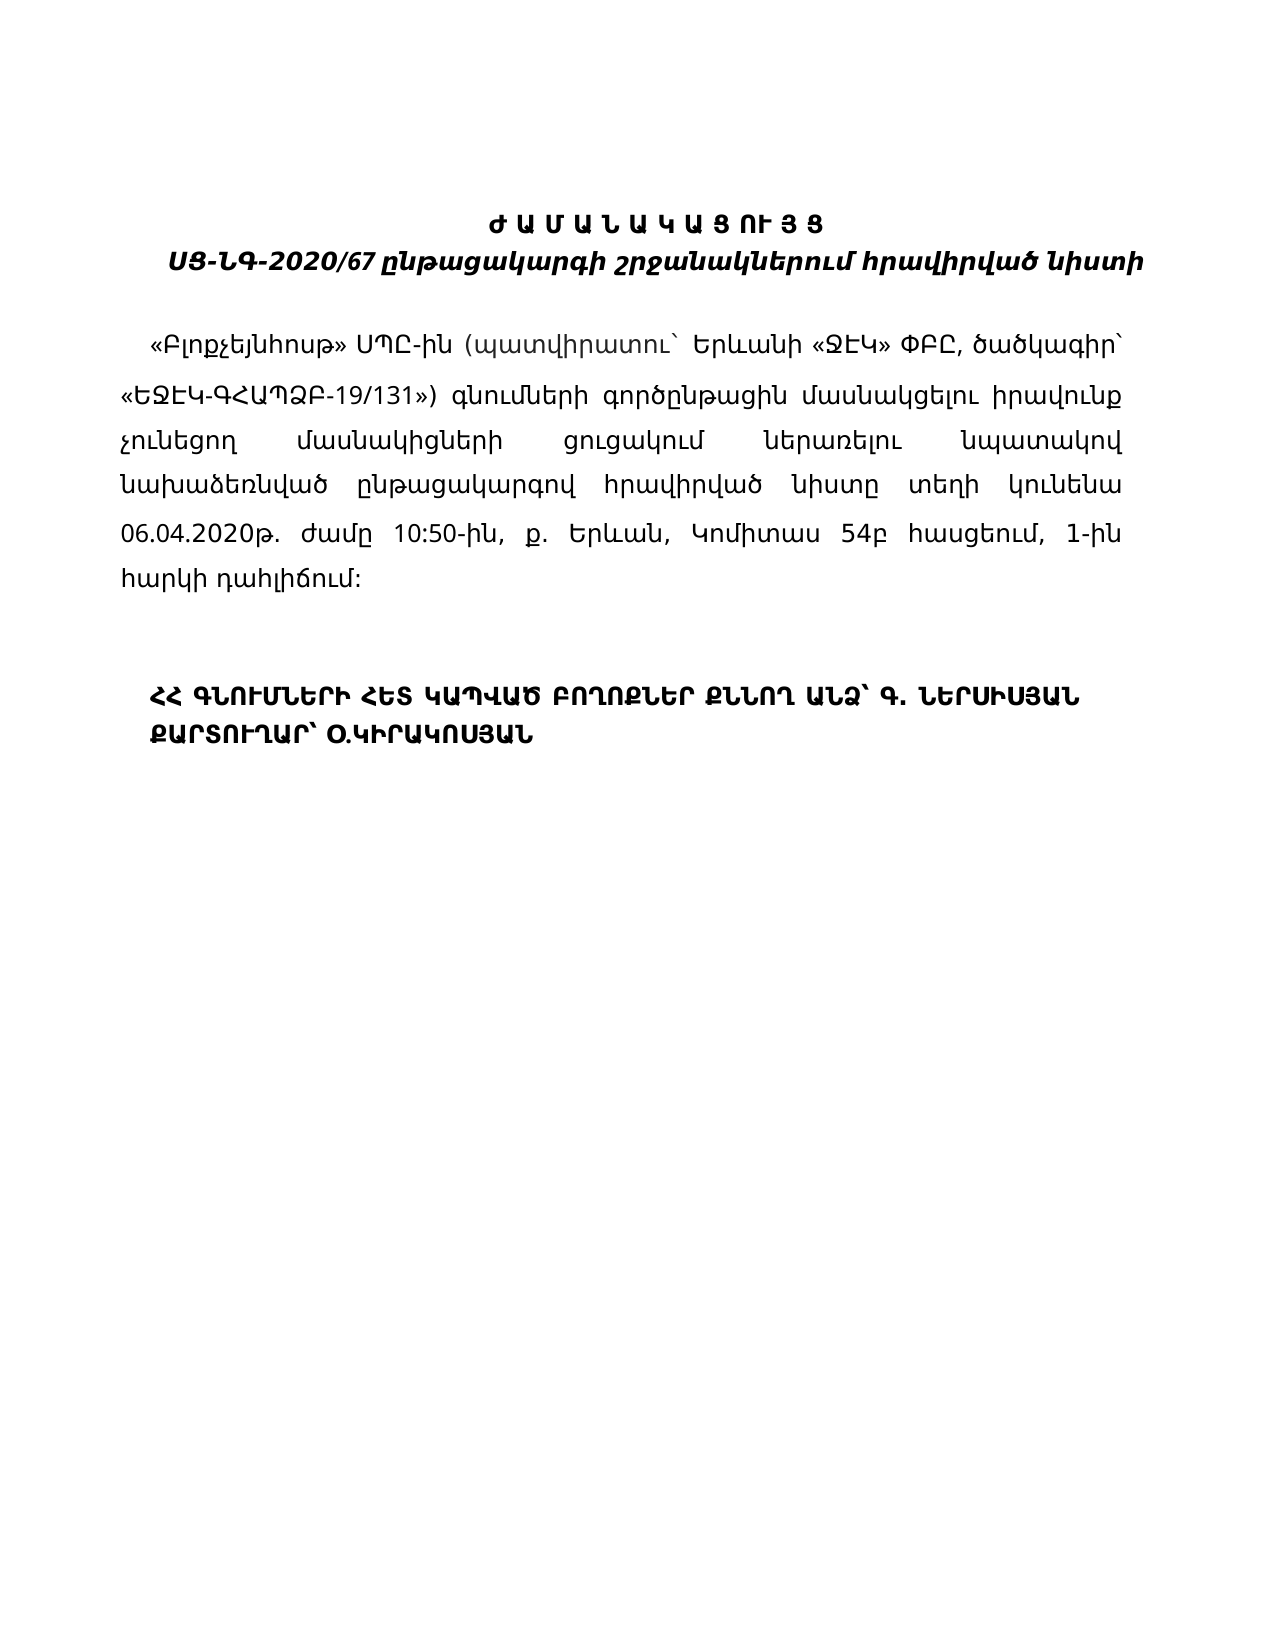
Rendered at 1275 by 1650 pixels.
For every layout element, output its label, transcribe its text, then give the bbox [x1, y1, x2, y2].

text Ժ Ա Մ Ա Ն Ա Կ Ա Ց ՈՒ Յ Ց [150, 210, 1162, 239]
text ՀՀ ԳՆՈՒՄՆԵՐԻ ՀԵՏ ԿԱՊՎԱԾ ԲՈՂՈՔՆԵՐ ՔՆՆՈՂ ԱՆՁ՝ Գ. ՆԵՐՍԻՍՅԱՆ ՔԱՐՏՈՒՂԱՐ՝ Օ.ԿԻՐԱԿՈՍՅԱՆ [150, 682, 1081, 751]
text ՍՑ-ՆԳ-2020/67 ընթացակարգի շրջանակներում հրավիրված նիստի [150, 243, 1162, 278]
text «Բլոքչեյնհոսթ» ՍՊԸ-ին (պատվիրատու` Երևանի «ՋԷԿ» ՓԲԸ, ծածկագիր՝ «ԵՋԷԿ-ԳՀԱՊՁԲ-19/131») գնումների գործընթացին մասնակցելու իրավունք չունեցող մասնակիցների ցուցակում ներառելու նպատակով նախաձեռնված ընթացակարգով հրավիրված նիստը տեղի կունենա 06.04.2020թ. ժամը 10:50-ին, ք. Երևան, Կոմիտաս 54բ հասցեում, 1-ին հարկի դահլիճում: [120, 326, 1123, 594]
